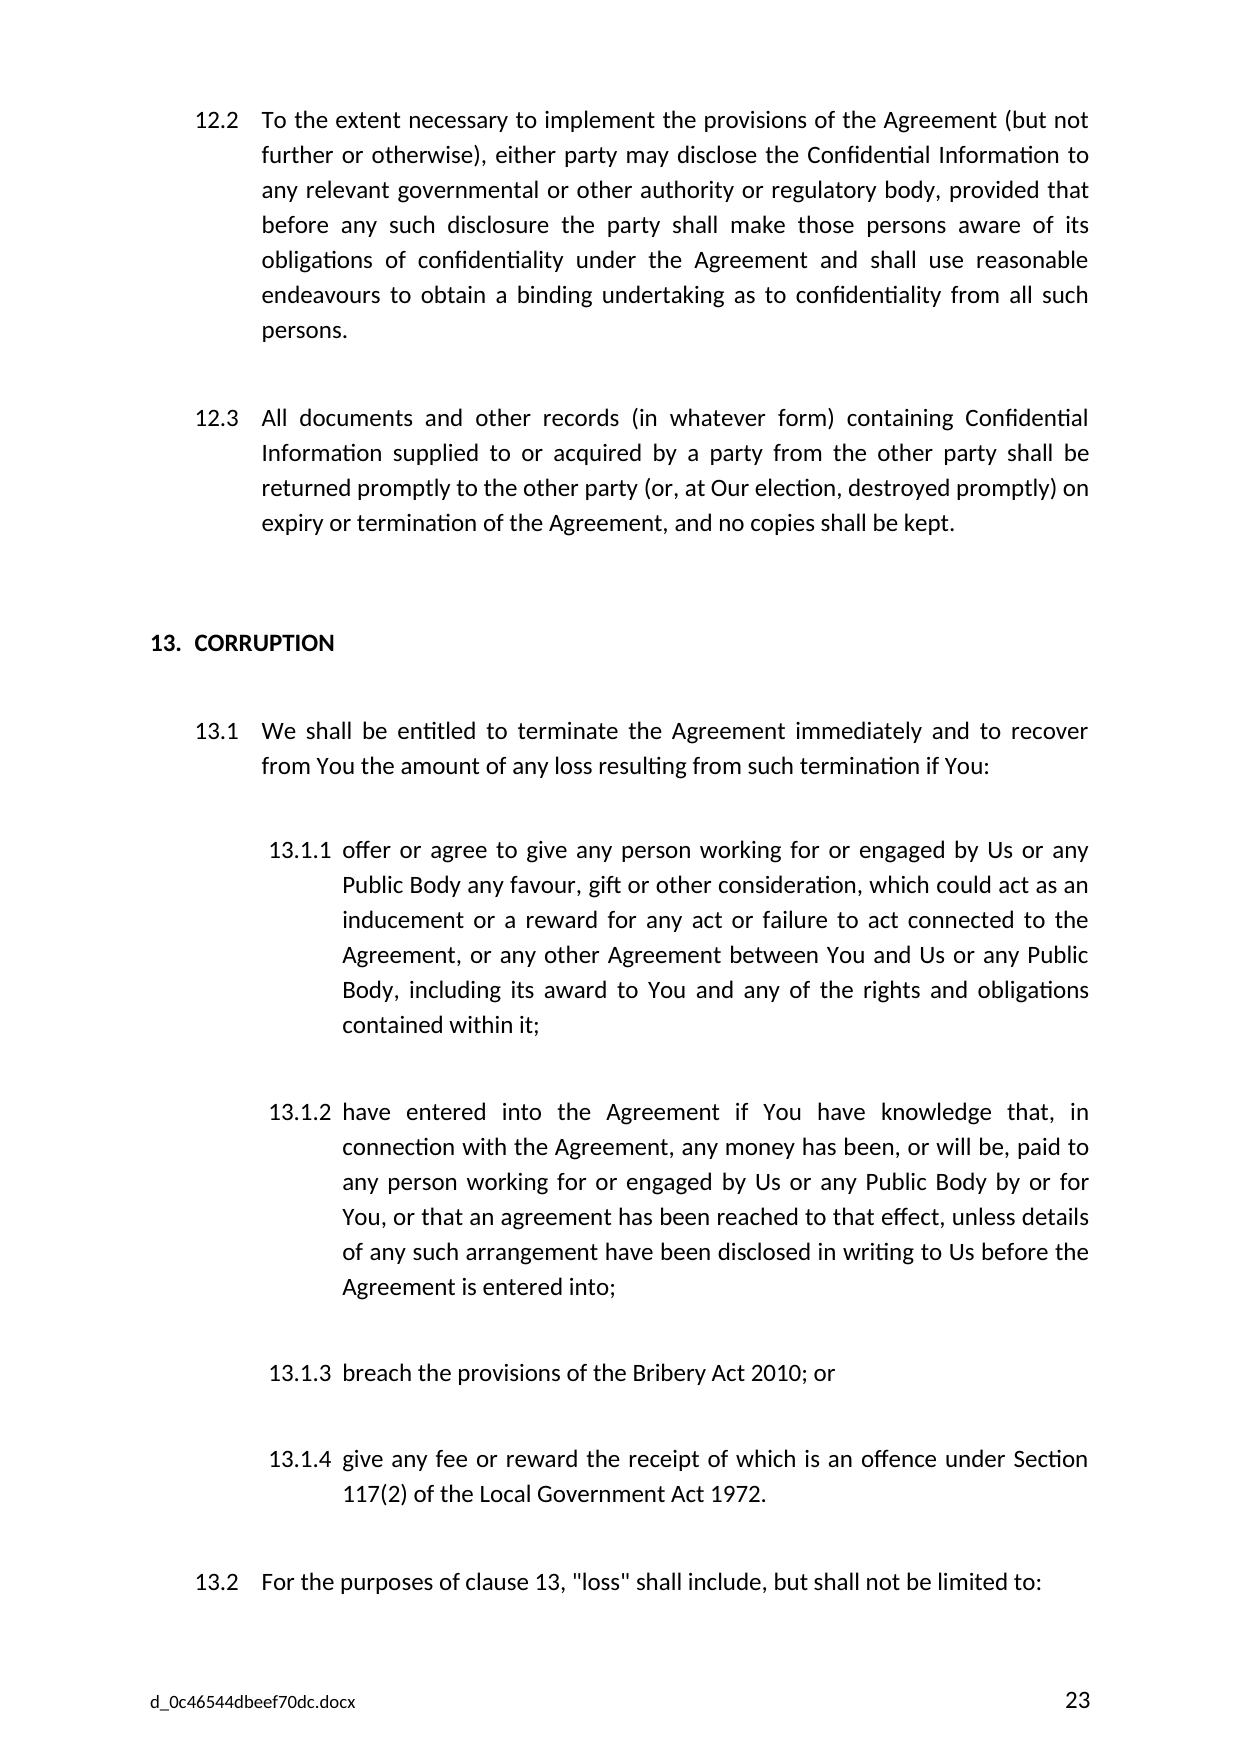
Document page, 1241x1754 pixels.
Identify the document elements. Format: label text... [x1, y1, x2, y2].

list Corruption [150, 627, 1090, 658]
list have entered into the Agreement if You have knowledge that, in connection with the Agreement, any money has been, or will be, paid to any person working for or engaged by Us or any Public Body by or for You, or that an agreement has been reached to that effect, unless details of any such arrangement have been disclosed in writing to Us before the Agreement is entered into; [268, 1096, 1090, 1301]
list breach the provisions of the Bribery Act 2010; or [268, 1357, 1090, 1388]
list For the purposes of clause 13, "loss" shall include, but shall not be limited to: [194, 1566, 1090, 1597]
list offer or agree to give any person working for or engaged by Us or any Public Body any favour, gift or other consideration, which could act as an inducement or a reward for any act or failure to act connected to the Agreement, or any other Agreement between You and Us or any Public Body, including its award to You and any of the rights and obligations contained within it; [268, 834, 1090, 1040]
list give any fee or reward the receipt of which is an offence under Section 117(2) of the Local Government Act 1972. [268, 1443, 1090, 1509]
list To the extent necessary to implement the provisions of the Agreement (but not further or otherwise), either party may disclose the Confidential Information to any relevant governmental or other authority or regulatory body, provided that before any such disclosure the party shall make those persons aware of its obligations of confidentiality under the Agreement and shall use reasonable endeavours to obtain a binding undertaking as to confidentiality from all such persons. [194, 104, 1090, 345]
list We shall be entitled to terminate the Agreement immediately and to recover from You the amount of any loss resulting from such termination if You: [194, 716, 1090, 781]
list All documents and other records (in whatever form) containing Confidential Information supplied to or acquired by a party from the other party shall be returned promptly to the other party (or, at Our election, destroyed promptly) on expiry or termination of the Agreement, and no copies shall be kept. [194, 402, 1090, 538]
